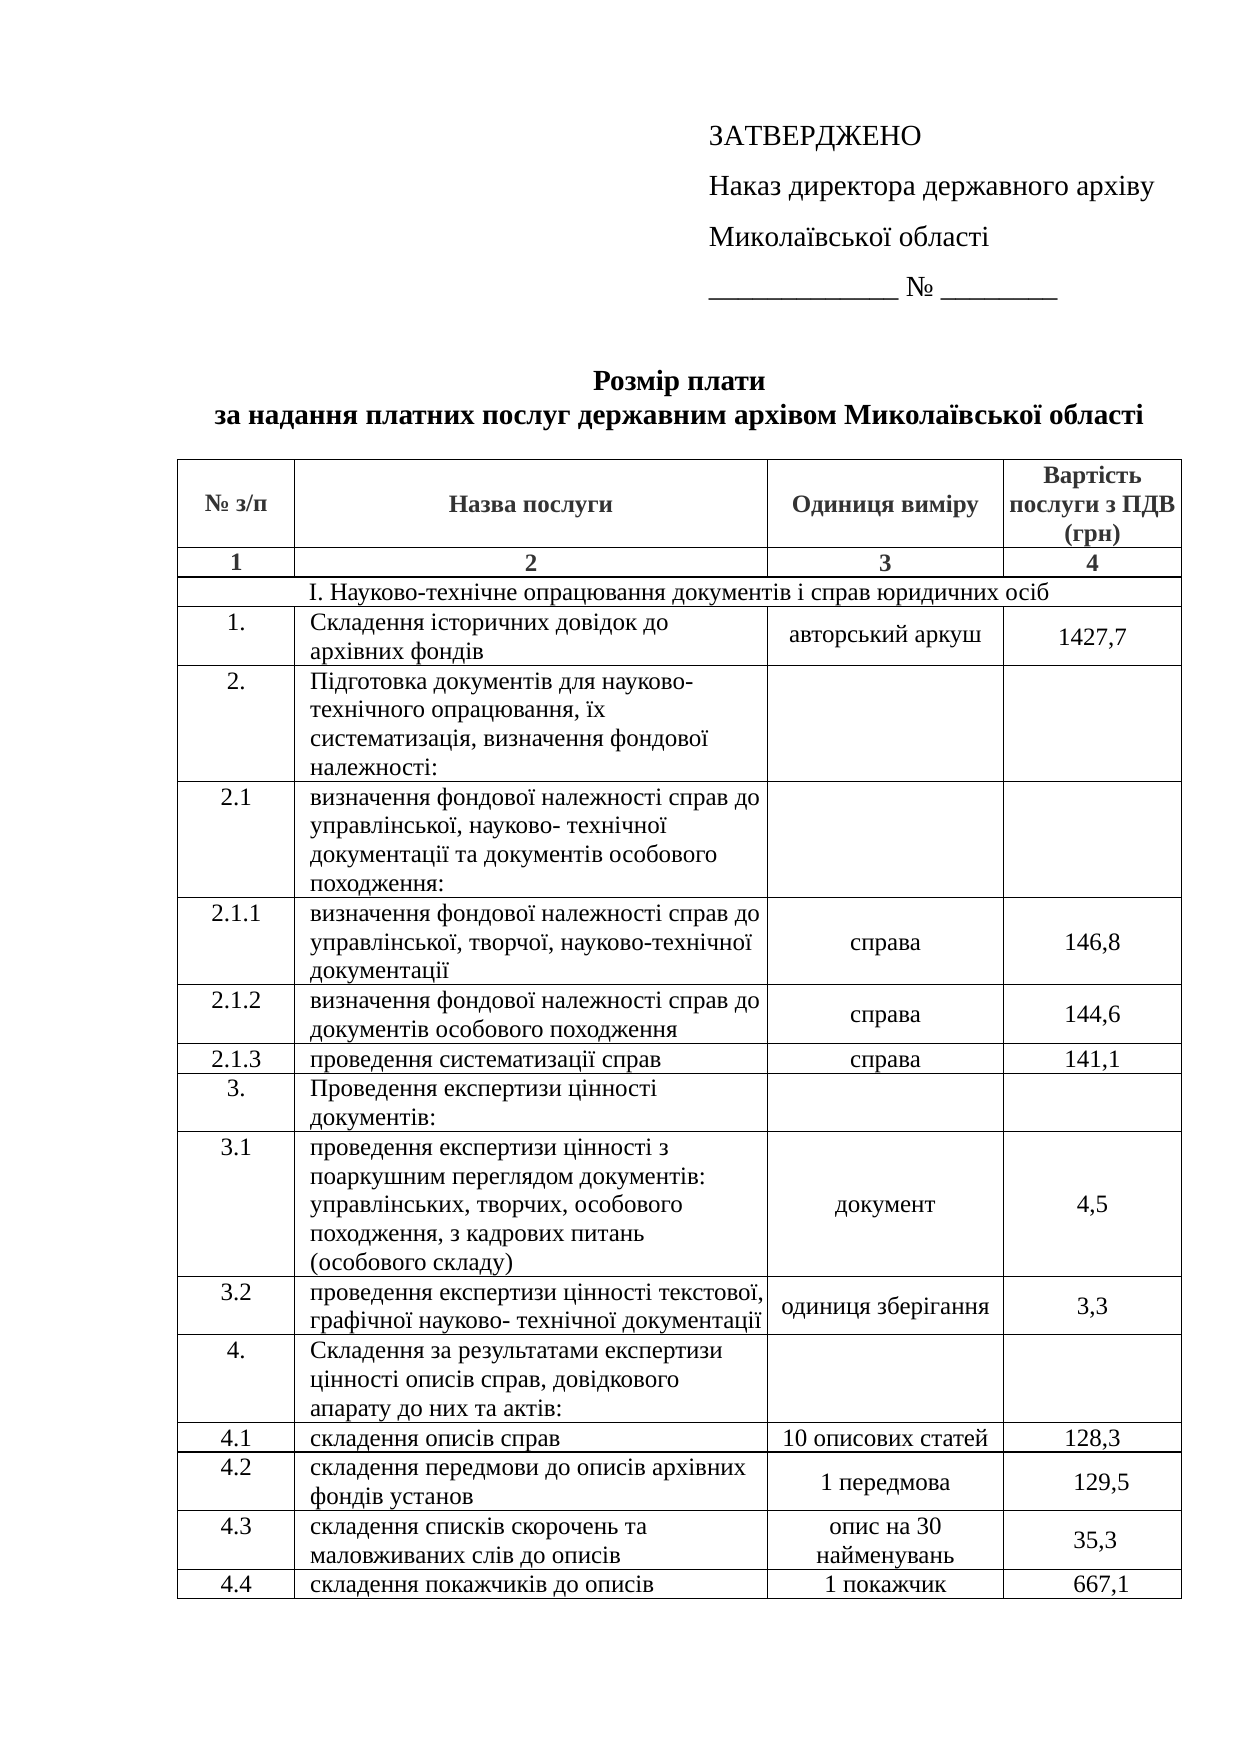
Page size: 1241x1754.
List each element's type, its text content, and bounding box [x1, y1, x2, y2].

table_header Назва послуги [295, 460, 767, 547]
table_cell 4.1 [178, 1423, 294, 1451]
table_cell [768, 1335, 1003, 1422]
text Розмір плати [177, 363, 1181, 397]
table_cell 3.1 [178, 1132, 294, 1276]
table_cell складення списків скорочень та маловживаних слів до описів [295, 1511, 767, 1568]
table_cell 2.1.3 [178, 1044, 294, 1072]
table_cell 667,1 [1004, 1570, 1181, 1598]
text ЗАТВЕРДЖЕНО [709, 118, 1181, 152]
table_cell 3. [178, 1074, 294, 1131]
table_cell 4 [1004, 548, 1181, 576]
table_cell справа [768, 898, 1003, 984]
table_cell 146,8 [1004, 898, 1181, 984]
text _____________ № ________ [709, 269, 1181, 342]
table_cell 141,1 [1004, 1044, 1181, 1072]
table_cell [1004, 782, 1181, 897]
table_cell Підготовка документів для науково- технічного опрацювання, їх систематизація, визначення фондової належності: [295, 666, 767, 781]
table_cell 4.3 [178, 1511, 294, 1568]
table_cell визначення фондової належності справ до документів особового походження [295, 985, 767, 1043]
table_cell [1004, 1335, 1181, 1422]
table_cell проведення експертизи цінності з поаркушним переглядом документів: управлінських, творчих, особового походження, з кадрових питань (особового складу) [295, 1132, 767, 1276]
table_cell 1. [178, 607, 294, 665]
table_cell опис на 30 найменувань [768, 1511, 1003, 1568]
table_cell складення передмови до описів архівних фондів установ [295, 1453, 767, 1510]
table_header Одиниця виміру [768, 460, 1003, 547]
text Наказ директора державного архіву Миколаївської області [709, 168, 1181, 252]
table_cell 2.1.1 [178, 898, 294, 984]
table_cell 35,3 [1004, 1511, 1181, 1568]
table_cell авторський аркуш [768, 607, 1003, 665]
table_cell 1427,7 [1004, 607, 1181, 665]
table_cell 1 [178, 548, 294, 576]
table_cell 2.1.2 [178, 985, 294, 1043]
table_cell проведення систематизації справ [295, 1044, 767, 1072]
table_cell 129,5 [1004, 1453, 1181, 1510]
table_cell 4. [178, 1335, 294, 1422]
table_cell 4.4 [178, 1570, 294, 1598]
table_cell 144,6 [1004, 985, 1181, 1043]
table_cell 4.2 [178, 1453, 294, 1510]
table_cell [768, 666, 1003, 781]
table_cell справа [768, 985, 1003, 1043]
table_cell 4,5 [1004, 1132, 1181, 1276]
table_cell 2. [178, 666, 294, 781]
table_cell визначення фондової належності справ до управлінської, науково- технічної документації та документів особового походження: [295, 782, 767, 897]
table_cell 3 [768, 548, 1003, 576]
table_cell 2 [295, 548, 767, 576]
table_cell I. Науково-технічне опрацювання документів і справ юридичних осіб [178, 578, 1181, 606]
table_cell 3,3 [1004, 1277, 1181, 1334]
table_cell документ [768, 1132, 1003, 1276]
table_cell справа [768, 1044, 1003, 1072]
table_cell одиниця зберігання [768, 1277, 1003, 1334]
table_cell Складення за результатами експертизи цінності описів справ, довідкового апарату до них та актів: [295, 1335, 767, 1422]
table_cell Складення історичних довідок до архівних фондів [295, 607, 767, 665]
table_cell Проведення експертизи цінності документів: [295, 1074, 767, 1131]
table_cell складення покажчиків до описів [295, 1570, 767, 1598]
table_cell 3.2 [178, 1277, 294, 1334]
table_cell визначення фондової належності справ до управлінської, творчої, науково-технічної документації [295, 898, 767, 984]
table_cell проведення експертизи цінності текстової, графічної науково- технічної документації [295, 1277, 767, 1334]
table_cell [1004, 1074, 1181, 1131]
table_cell [1004, 666, 1181, 781]
table_cell 2.1 [178, 782, 294, 897]
table_cell 1 покажчик [768, 1570, 1003, 1598]
table_header № з/п [178, 460, 294, 547]
table_cell 1 передмова [768, 1453, 1003, 1510]
table_cell [768, 1074, 1003, 1131]
table_cell 10 описових статей [768, 1423, 1003, 1451]
table_header Вартість послуги з ПДВ (грн) [1004, 460, 1181, 547]
table_cell [768, 782, 1003, 897]
table_cell складення описів справ [295, 1423, 767, 1451]
text за надання платних послуг державним архівом Миколаївської області [177, 397, 1181, 431]
table_cell 128,3 [1004, 1423, 1181, 1451]
